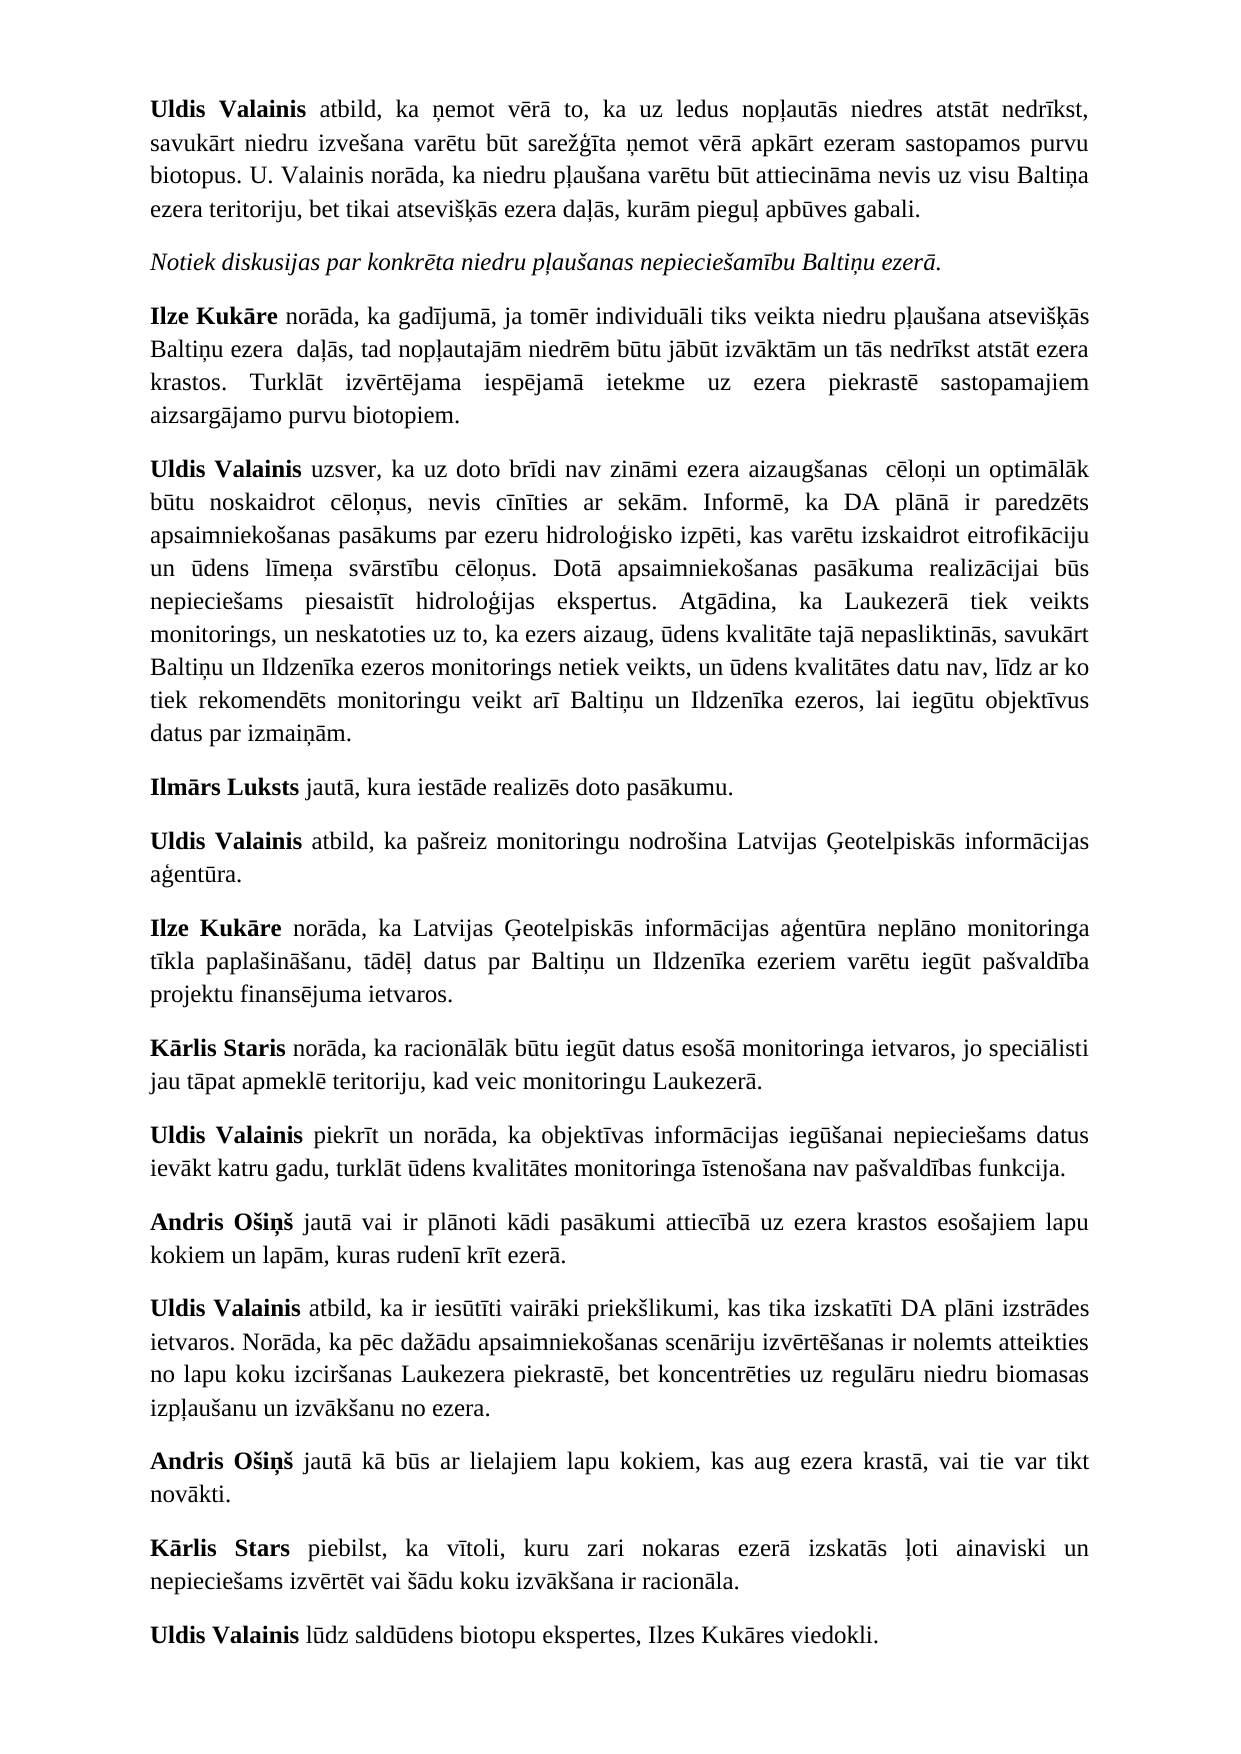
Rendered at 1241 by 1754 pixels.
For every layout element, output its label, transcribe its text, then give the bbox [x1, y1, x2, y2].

text Ilze Kukāre norāda, ka gadījumā, ja tomēr individuāli tiks veikta niedru pļaušana atsevišķās Baltiņu ezera daļās, tad nopļautajām niedrēm būtu jābūt izvāktām un tās nedrīkst atstāt ezera krastos. Turklāt izvērtējama iespējamā ietekme uz ezera piekrastē sastopamajiem aizsargājamo purvu biotopiem. [150, 301, 1090, 429]
text Kārlis Staris norāda, ka racionālāk būtu iegūt datus esošā monitoringa ietvaros, jo speciālisti jau tāpat apmeklē teritoriju, kad veic monitoringu Laukezerā. [150, 1033, 1090, 1095]
text Uldis Valainis piekrīt un norāda, ka objektīvas informācijas iegūšanai nepieciešams datus ievākt katru gadu, turklāt ūdens kvalitātes monitoringa īstenošana nav pašvaldības funkcija. [150, 1120, 1090, 1182]
text Andris Ošiņš jautā vai ir plānoti kādi pasākumi attiecībā uz ezera krastos esošajiem lapu kokiem un lapām, kuras rudenī krīt ezerā. [150, 1207, 1090, 1268]
text Kārlis Stars piebilst, ka vītoli, kuru zari nokaras ezerā izskatās ļoti ainaviski un nepieciešams izvērtēt vai šādu koku izvākšana ir racionāla. [150, 1533, 1090, 1595]
text Uldis Valainis atbild, ka ir iesūtīti vairāki priekšlikumi, kas tika izskatīti DA plāni izstrādes ietvaros. Norāda, ka pēc dažādu apsaimniekošanas scenāriju izvērtēšanas ir nolemts atteikties no lapu koku izciršanas Laukezera piekrastē, bet koncentrēties uz regulāru niedru biomasas izpļaušanu un izvākšanu no ezera. [150, 1293, 1090, 1421]
text Uldis Valainis atbild, ka ņemot vērā to, ka uz ledus nopļautās niedres atstāt nedrīkst, savukārt niedru izvešana varētu būt sarežģīta ņemot vērā apkārt ezeram sastopamos purvu biotopus. U. Valainis norāda, ka niedru pļaušana varētu būt attiecināma nevis uz visu Baltiņa ezera teritoriju, bet tikai atsevišķās ezera daļās, kurām pieguļ apbūves gabali. [150, 94, 1090, 222]
text Ilze Kukāre norāda, ka Latvijas Ģeotelpiskās informācijas aģentūra neplāno monitoringa tīkla paplašināšanu, tādēļ datus par Baltiņu un Ildzenīka ezeriem varētu iegūt pašvaldība projektu finansējuma ietvaros. [150, 913, 1090, 1008]
text Uldis Valainis lūdz saldūdens biotopu ekspertes, Ilzes Kukāres viedokli. [150, 1620, 1090, 1649]
text Andris Ošiņš jautā kā būs ar lielajiem lapu kokiem, kas aug ezera krastā, vai tie var tikt novākti. [150, 1446, 1090, 1508]
text Ilmārs Luksts jautā, kura iestāde realizēs doto pasākumu. [150, 772, 1090, 801]
text Uldis Valainis atbild, ka pašreiz monitoringu nodrošina Latvijas Ģeotelpiskās informācijas aģentūra. [150, 826, 1090, 888]
text Uldis Valainis uzsver, ka uz doto brīdi nav zināmi ezera aizaugšanas cēloņi un optimālāk būtu noskaidrot cēloņus, nevis cīnīties ar sekām. Informē, ka DA plānā ir paredzēts apsaimniekošanas pasākums par ezeru hidroloģisko izpēti, kas varētu izskaidrot eitrofikāciju un ūdens līmeņa svārstību cēloņus. Dotā apsaimniekošanas pasākuma realizācijai būs nepieciešams piesaistīt hidroloģijas ekspertus. Atgādina, ka Laukezerā tiek veikts monitorings, un neskatoties uz to, ka ezers aizaug, ūdens kvalitāte tajā nepasliktinās, savukārt Baltiņu un Ildzenīka ezeros monitorings netiek veikts, un ūdens kvalitātes datu nav, līdz ar ko tiek rekomendēts monitoringu veikt arī Baltiņu un Ildzenīka ezeros, lai iegūtu objektīvus datus par izmaiņām. [150, 454, 1090, 747]
text Notiek diskusijas par konkrēta niedru pļaušanas nepieciešamību Baltiņu ezerā. [150, 247, 1090, 276]
